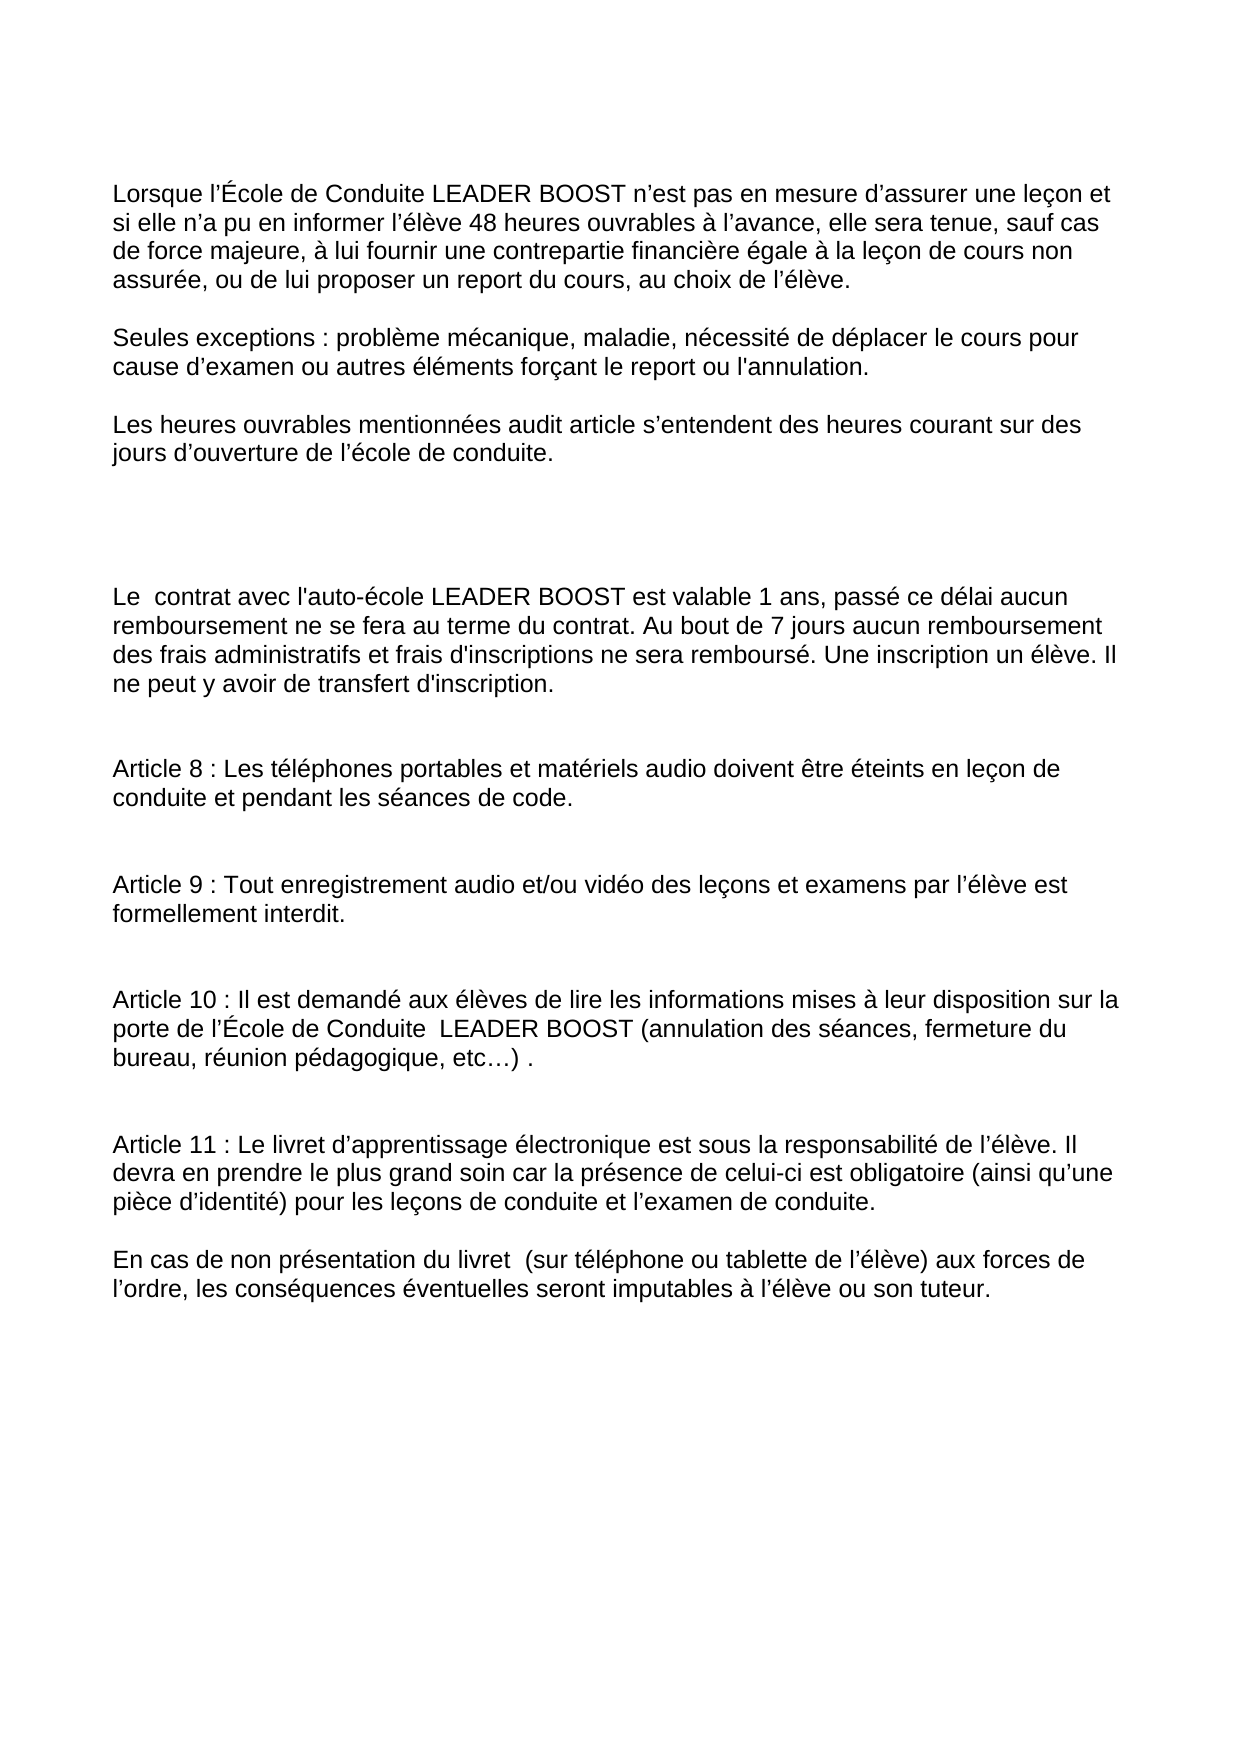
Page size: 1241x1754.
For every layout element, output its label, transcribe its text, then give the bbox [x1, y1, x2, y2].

text Seules exceptions : problème mécanique, maladie, nécessité de déplacer le cours pour cause d’examen ou autres éléments forçant le report ou l'annulation. [112, 323, 1128, 381]
text Article 11 : Le livret d’apprentissage électronique est sous la responsabilité de l’élève. Il devra en prendre le plus grand soin car la présence de celui-ci est obligatoire (ainsi qu’une pièce d’identité) pour les leçons de conduite et l’examen de conduite. [112, 1101, 1128, 1216]
text Article 10 : Il est demandé aux élèves de lire les informations mises à leur disposition sur la porte de l’École de Conduite LEADER BOOST (annulation des séances, fermeture du bureau, réunion pédagogique, etc…) . [112, 957, 1128, 1072]
text Les heures ouvrables mentionnées audit article s’entendent des heures courant sur des jours d’ouverture de l’école de conduite. [112, 410, 1128, 467]
text Article 9 : Tout enregistrement audio et/ou vidéo des leçons et examens par l’élève est formellement interdit. [112, 841, 1128, 927]
text Article 8 : Les téléphones portables et matériels audio doivent être éteints en leçon de conduite et pendant les séances de code. [112, 754, 1128, 812]
text Le contrat avec l'auto-école LEADER BOOST est valable 1 ans, passé ce délai aucun remboursement ne se fera au terme du contrat. Au bout de 7 jours aucun remboursement des frais administratifs et frais d'inscriptions ne sera remboursé. Une inscription un élève. Il ne peut y avoir de transfert d'inscription. [112, 582, 1128, 725]
text Lorsque l’École de Conduite LEADER BOOST n’est pas en mesure d’assurer une leçon et si elle n’a pu en informer l’élève 48 heures ouvrables à l’avance, elle sera tenue, sauf cas de force majeure, à lui fournir une contrepartie financière égale à la leçon de cours non assurée, ou de lui proposer un report du cours, au choix de l’élève. [112, 150, 1128, 294]
text En cas de non présentation du livret (sur téléphone ou tablette de l’élève) aux forces de l’ordre, les conséquences éventuelles seront imputables à l’élève ou son tuteur. [112, 1245, 1128, 1303]
